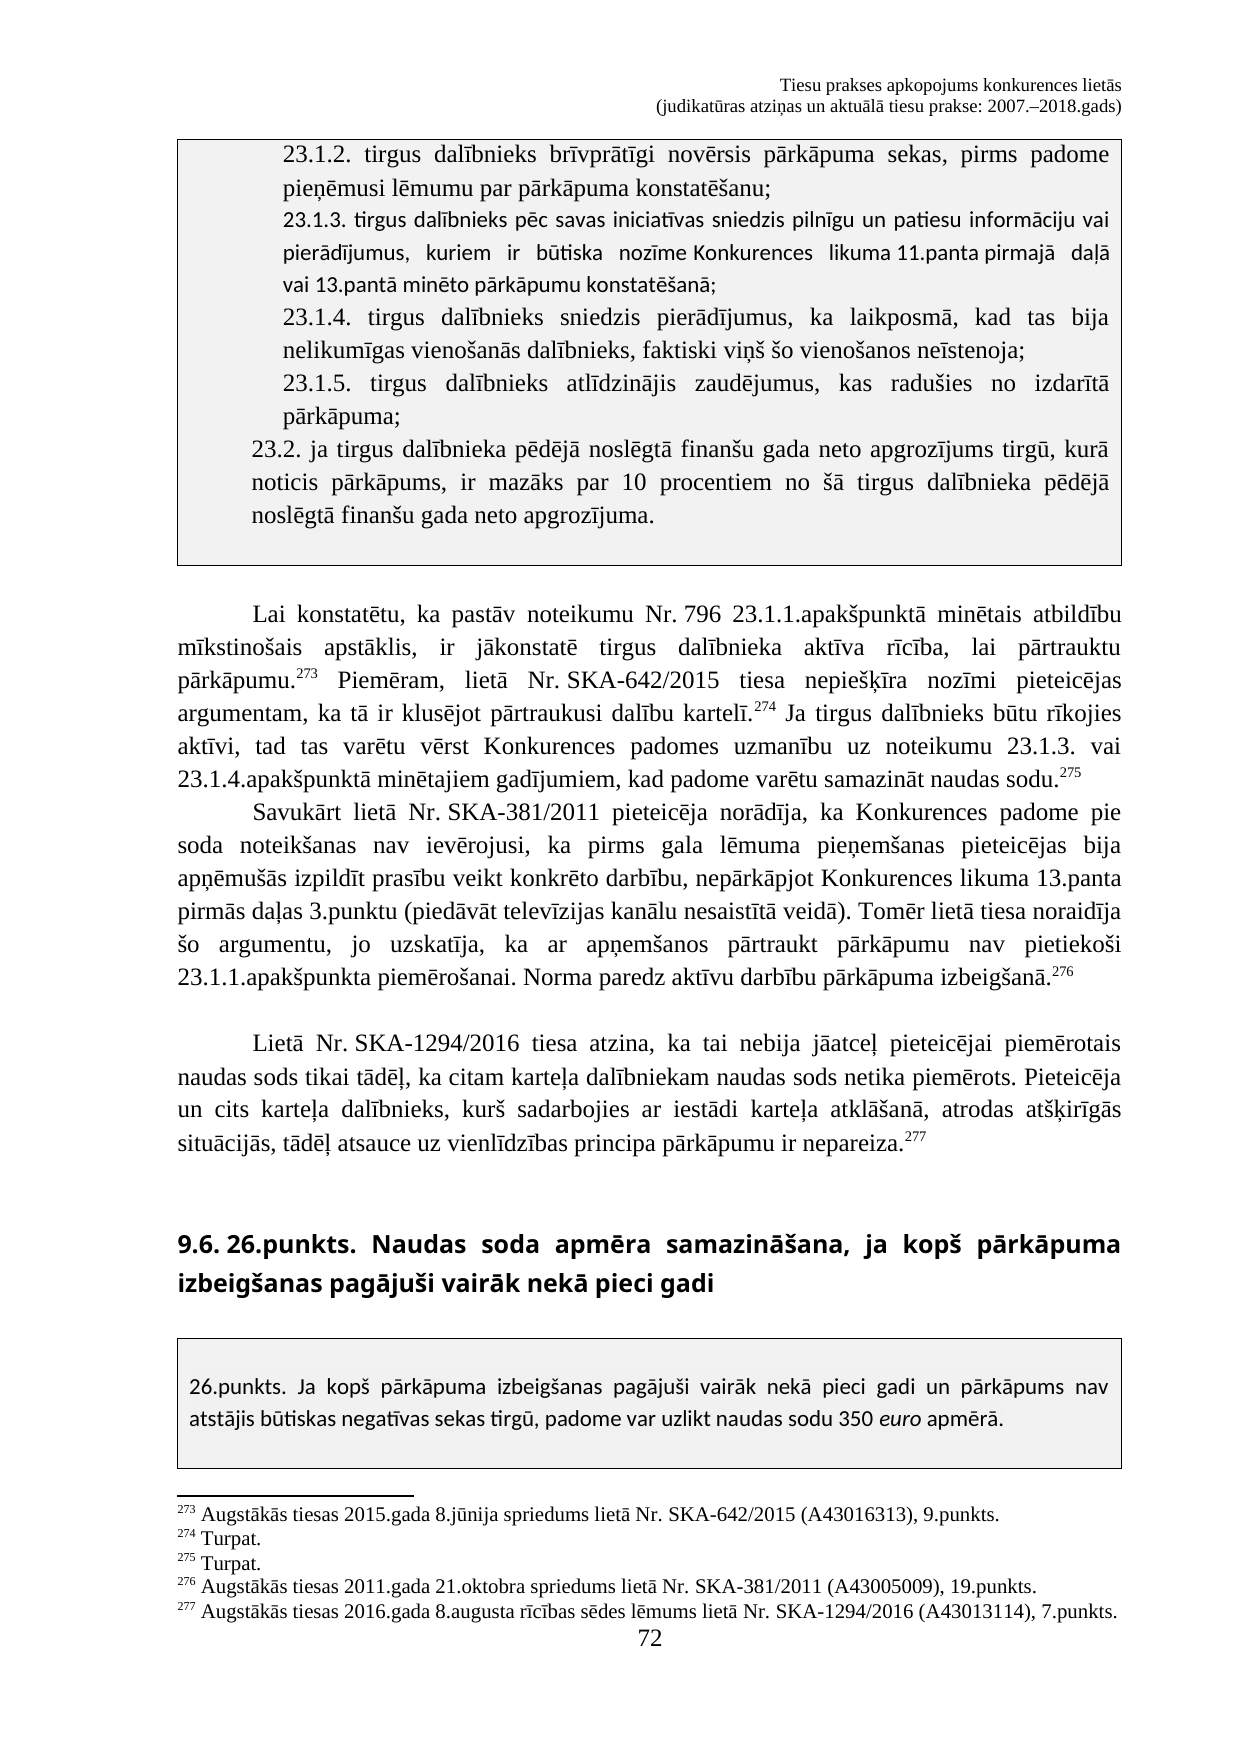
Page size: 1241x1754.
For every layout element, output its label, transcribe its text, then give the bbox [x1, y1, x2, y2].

text Lai konstatētu, ka pastāv noteikumu Nr. 796 23.1.1.apakšpunktā minētais atbildību mīkstinošais apstāklis, ir jākonstatē tirgus dalībnieka aktīva rīcība, lai pārtrauktu pārkāpumu. Piemēram, lietā Nr. SKA-642/2015 tiesa nepiešķīra nozīmi pieteicējas argumentam, ka tā ir klusējot pārtraukusi dalību kartelī. Ja tirgus dalībnieks būtu rīkojies aktīvi, tad tas varētu vērst Konkurences padomes uzmanību uz noteikumu 23.1.3. vai 23.1.4.apakšpunktā minētajiem gadījumiem, kad padome varētu samazināt naudas sodu. [177, 599, 1122, 793]
text 9.6. 26.punkts. Naudas soda apmēra samazināšana, ja kopš pārkāpuma izbeigšanas pagājuši vairāk nekā pieci gadi [177, 1227, 1122, 1300]
text Savukārt lietā Nr. SKA-381/2011 pieteicēja norādīja, ka Konkurences padome pie soda noteikšanas nav ievērojusi, ka pirms gala lēmuma pieņemšanas pieteicējas bija apņēmušās izpildīt prasību veikt konkrēto darbību, nepārkāpjot Konkurences likuma 13.panta pirmās daļas 3.punktu (piedāvāt televīzijas kanālu nesaistītā veidā). Tomēr lietā tiesa noraidīja šo argumentu, jo uzskatīja, ka ar apņemšanos pārtraukt pārkāpumu nav pietiekoši 23.1.1.apakšpunkta piemērošanai. Norma paredz aktīvu darbību pārkāpuma izbeigšanā. [177, 797, 1122, 991]
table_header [178, 140, 1121, 565]
table_header 26.punkts. Ja kopš pārkāpuma izbeigšanas pagājuši vairāk nekā pieci gadi un pārkāpums nav atstājis būtiskas negatīvas sekas tirgū, padome var uzlikt naudas sodu 350 euro apmērā. [178, 1339, 1121, 1468]
text Lietā Nr. SKA-1294/2016 tiesa atzina, ka tai nebija jāatceļ pieteicējai piemērotais naudas sods tikai tādēļ, ka citam karteļa dalībniekam naudas sods netika piemērots. Pieteicēja un cits karteļa dalībnieks, kurš sadarbojies ar iestādi karteļa atklāšanā, atrodas atšķirīgās situācijās, tādēļ atsauce uz vienlīdzības principa pārkāpumu ir nepareiza. [177, 1028, 1122, 1156]
